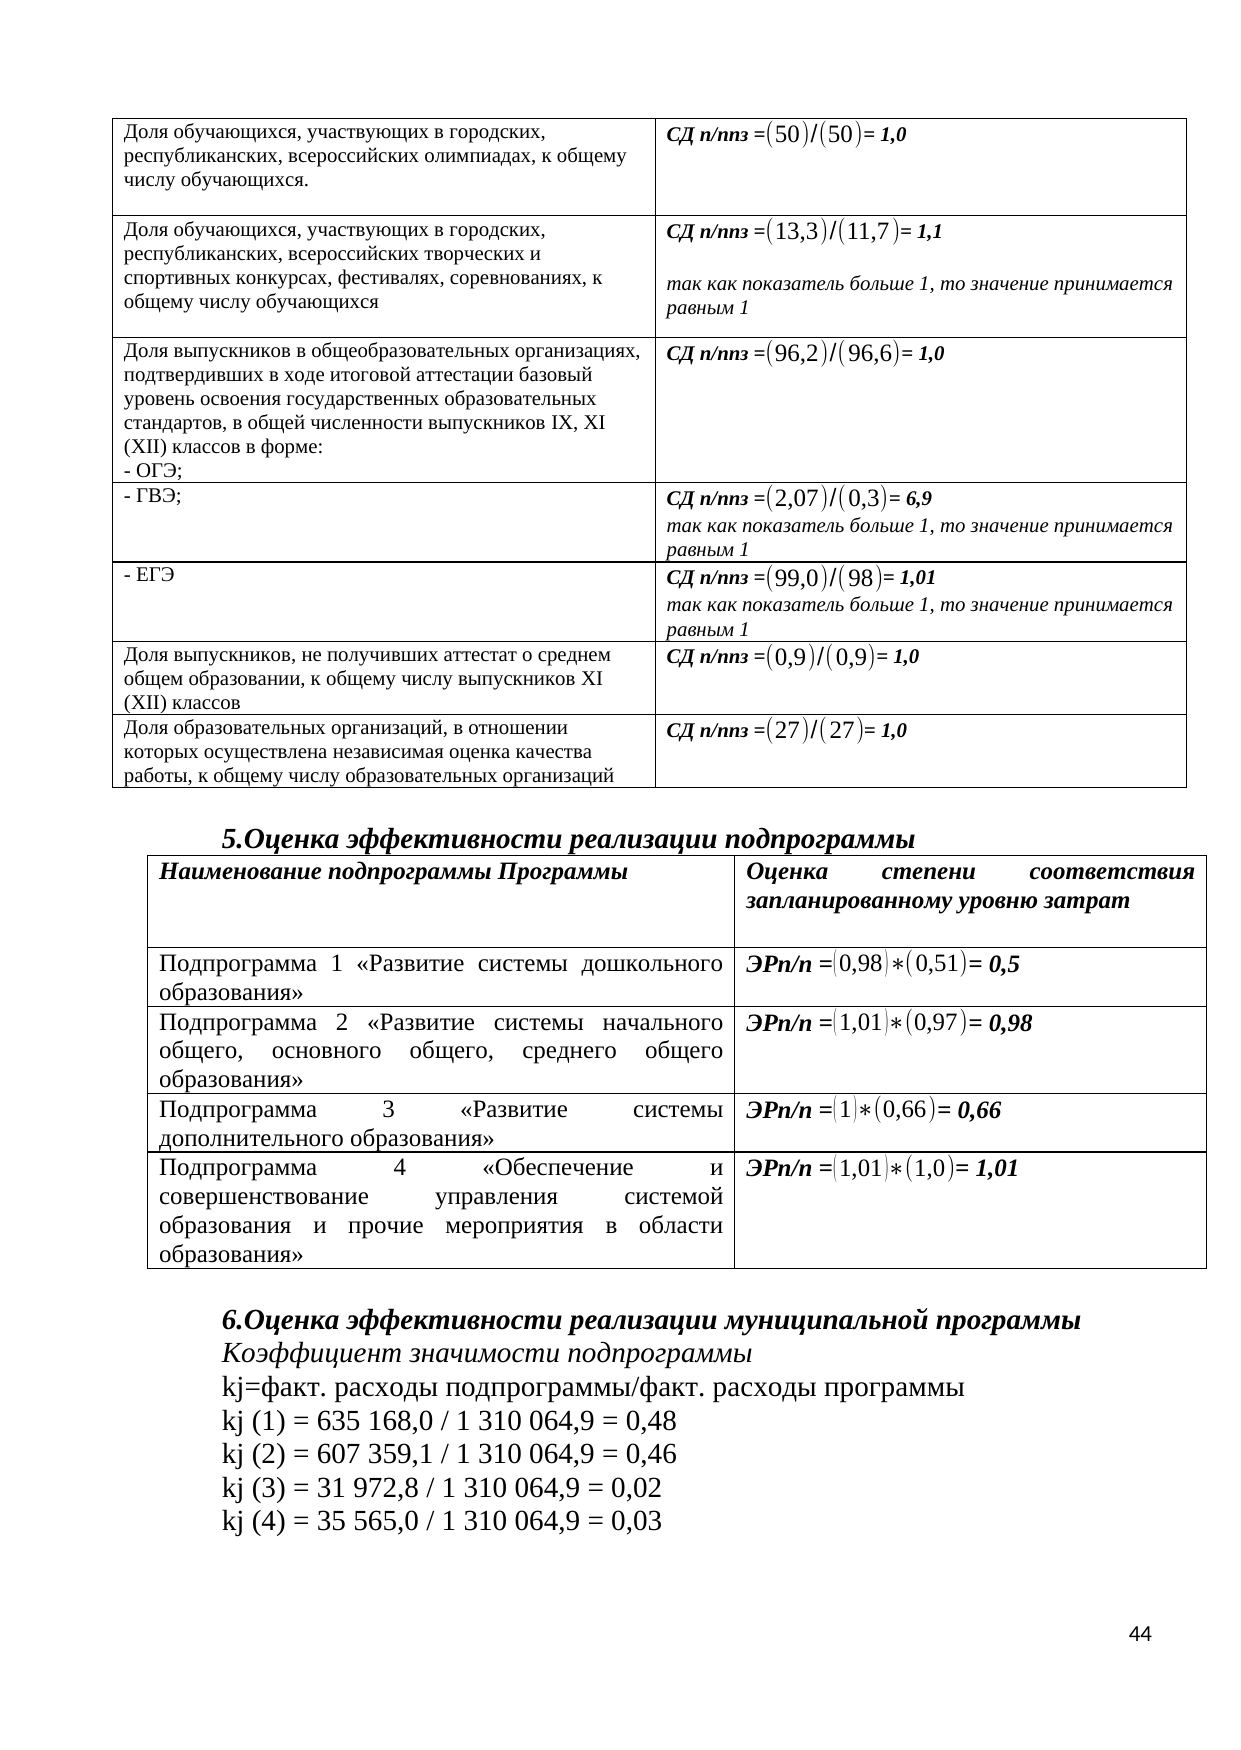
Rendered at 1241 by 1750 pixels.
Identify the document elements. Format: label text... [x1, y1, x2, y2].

text kj (4) = 35 565,0 / 1 310 064,9 = 0,03 [148, 1503, 1152, 1537]
text 5.Оценка эффективности реализации подпрограммы [148, 822, 1152, 855]
table_cell Подпрограмма 3 «Развитие системы дополнительного образования» [148, 1094, 734, 1151]
table_cell СД п/ппз == 1,1 так как показатель больше 1, то значение принимается равным 1 [656, 216, 1186, 337]
table_cell - ЕГЭ [113, 563, 655, 641]
text Коэффициент значимости подпрограммы [148, 1336, 1152, 1369]
table_cell Подпрограмма 1 «Развитие системы дошкольного образования» [148, 948, 734, 1006]
table_cell ЭРп/п == 0,98 [735, 1007, 1206, 1093]
table_cell ЭРп/п == 0,66 [735, 1094, 1206, 1151]
table_cell ЭРп/п == 0,5 [735, 948, 1206, 1006]
table_cell Доля выпускников в общеобразовательных организациях, подтвердивших в ходе итоговой аттестации базовый уровень освоения государственных образовательных стандартов, в общей численности выпускников IX, XI (XII) классов в форме: - ОГЭ; [113, 338, 655, 482]
table_cell Подпрограмма 2 «Развитие системы начального общего, основного общего, среднего общего образования» [148, 1007, 734, 1093]
table_cell Подпрограмма 4 «Обеспечение и совершенствование управления системой образования и прочие мероприятия в области образования» [148, 1153, 734, 1267]
table_cell СД п/ппз == 6,9 так как показатель больше 1, то значение принимается равным 1 [656, 483, 1186, 561]
table_cell Доля обучающихся, участвующих в городских, республиканских, всероссийских творческих и спортивных конкурсах, фестивалях, соревнованиях, к общему числу обучающихся [113, 216, 655, 337]
table_cell СД п/ппз == 1,0 [656, 715, 1186, 787]
table_cell СД п/ппз == 1,0 [656, 119, 1186, 215]
table_header Наименование подпрограммы Программы [148, 856, 734, 947]
table_cell - ГВЭ; [113, 483, 655, 561]
table_header Оценка степени соответствия запланированному уровню затрат [735, 856, 1206, 947]
text kj=факт. расходы подпрограммы/факт. расходы программы [148, 1369, 1152, 1403]
text kj (3) = 31 972,8 / 1 310 064,9 = 0,02 [148, 1470, 1152, 1503]
table_cell ЭРп/п == 1,01 [735, 1153, 1206, 1267]
text kj (2) = 607 359,1 / 1 310 064,9 = 0,46 [148, 1436, 1152, 1470]
text kj (1) = 635 168,0 / 1 310 064,9 = 0,48 [148, 1403, 1152, 1436]
text 6.Оценка эффективности реализации муниципальной программы [148, 1302, 1152, 1336]
table_cell СД п/ппз == 1,0 [656, 642, 1186, 714]
table_cell СД п/ппз == 1,01 так как показатель больше 1, то значение принимается равным 1 [656, 563, 1186, 641]
table_cell Доля образовательных организаций, в отношении которых осуществлена независимая оценка качества работы, к общему числу образовательных организаций [113, 715, 655, 787]
table_cell СД п/ппз == 1,0 [656, 338, 1186, 482]
table_cell Доля выпускников, не получивших аттестат о среднем общем образовании, к общему числу выпускников XI (XII) классов [113, 642, 655, 714]
table_cell Доля обучающихся, участвующих в городских, республиканских, всероссийских олимпиадах, к общему числу обучающихся. [113, 119, 655, 215]
